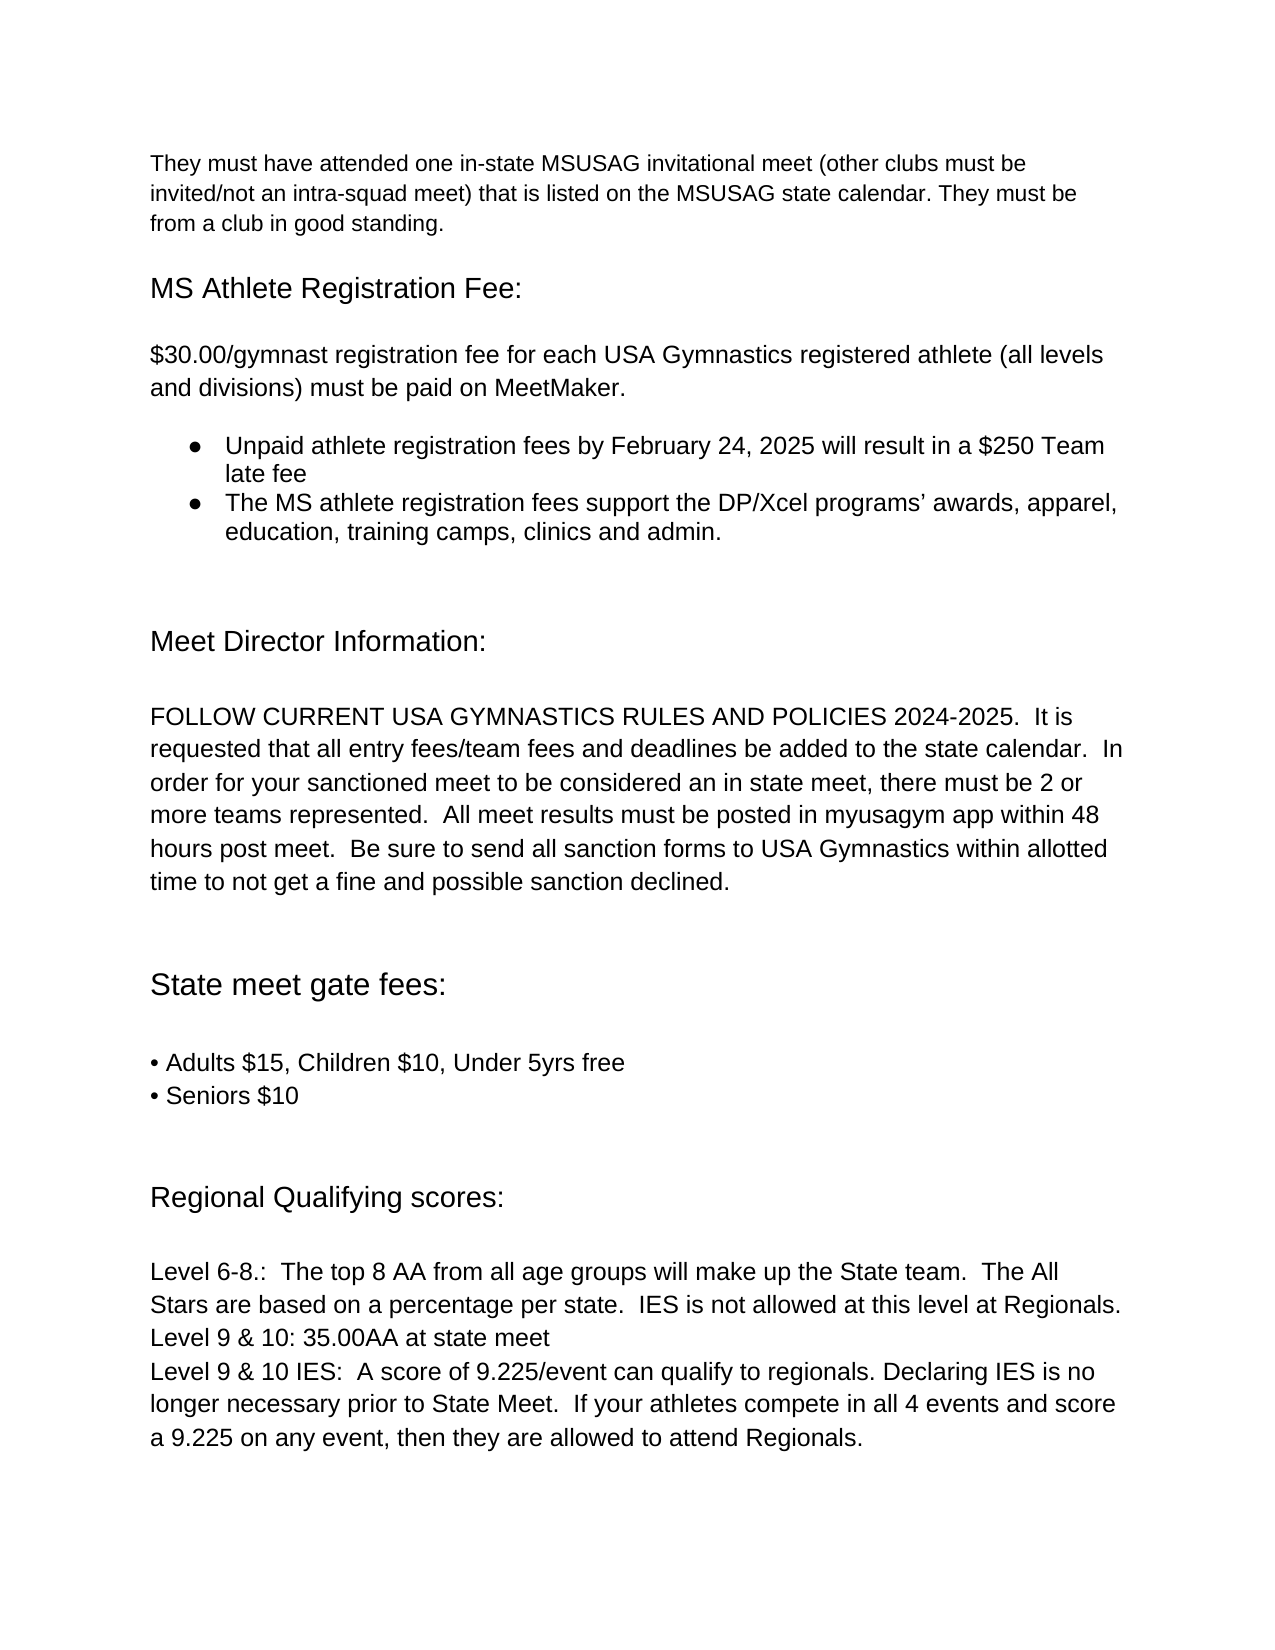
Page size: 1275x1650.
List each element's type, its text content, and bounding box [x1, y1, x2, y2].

text Level 9 & 10 IES: A score of 9.225/event can qualify to regionals. Declaring IES is no longer necessary prior to State Meet. If your athletes compete in all 4 events and score a 9.225 on any event, then they are allowed to attend Regionals. [150, 1356, 1125, 1451]
text • Seniors $10 [150, 1081, 1125, 1110]
text FOLLOW CURRENT USA GYMNASTICS RULES AND POLICIES 2024-2025. It is requested that all entry fees/team fees and deadlines be added to the state calendar. In order for your sanctioned meet to be considered an in state meet, there must be 2 or more teams represented. All meet results must be posted in myusagym app within 48 hours post meet. Be sure to send all sanction forms to USA Gymnastics within allotted time to not get a fine and possible sanction declined. [150, 701, 1125, 895]
text MS Athlete Registration Fee: [150, 271, 1125, 304]
text Level 9 & 10: 35.00AA at state meet [150, 1323, 1125, 1352]
text Regional Qualifying scores: [150, 1180, 1125, 1214]
list Unpaid athlete registration fees by February 24, 2025 will result in a $250 Team late fee [187, 431, 1125, 488]
text Level 6-8.: The top 8 AA from all age groups will make up the State team. The All Stars are based on a percentage per state. IES is not allowed at this level at Regionals. [150, 1257, 1125, 1319]
text Meet Director Information: [150, 624, 1125, 658]
list The MS athlete registration fees support the DP/Xcel programs’ awards, apparel, education, training camps, clinics and admin. [187, 488, 1125, 546]
text They must have attended one in-state MSUSAG invitational meet (other clubs must be invited/not an intra-squad meet) that is listed on the MSUSAG state calendar. They must be from a club in good standing. [150, 150, 1125, 237]
text State meet gate fees: [150, 966, 1125, 1002]
text • Adults $15, Children $10, Under 5yrs free [150, 1048, 1125, 1077]
text $30.00/gymnast registration fee for each USA Gymnastics registered athlete (all levels and divisions) must be paid on MeetMaker. [150, 339, 1125, 401]
